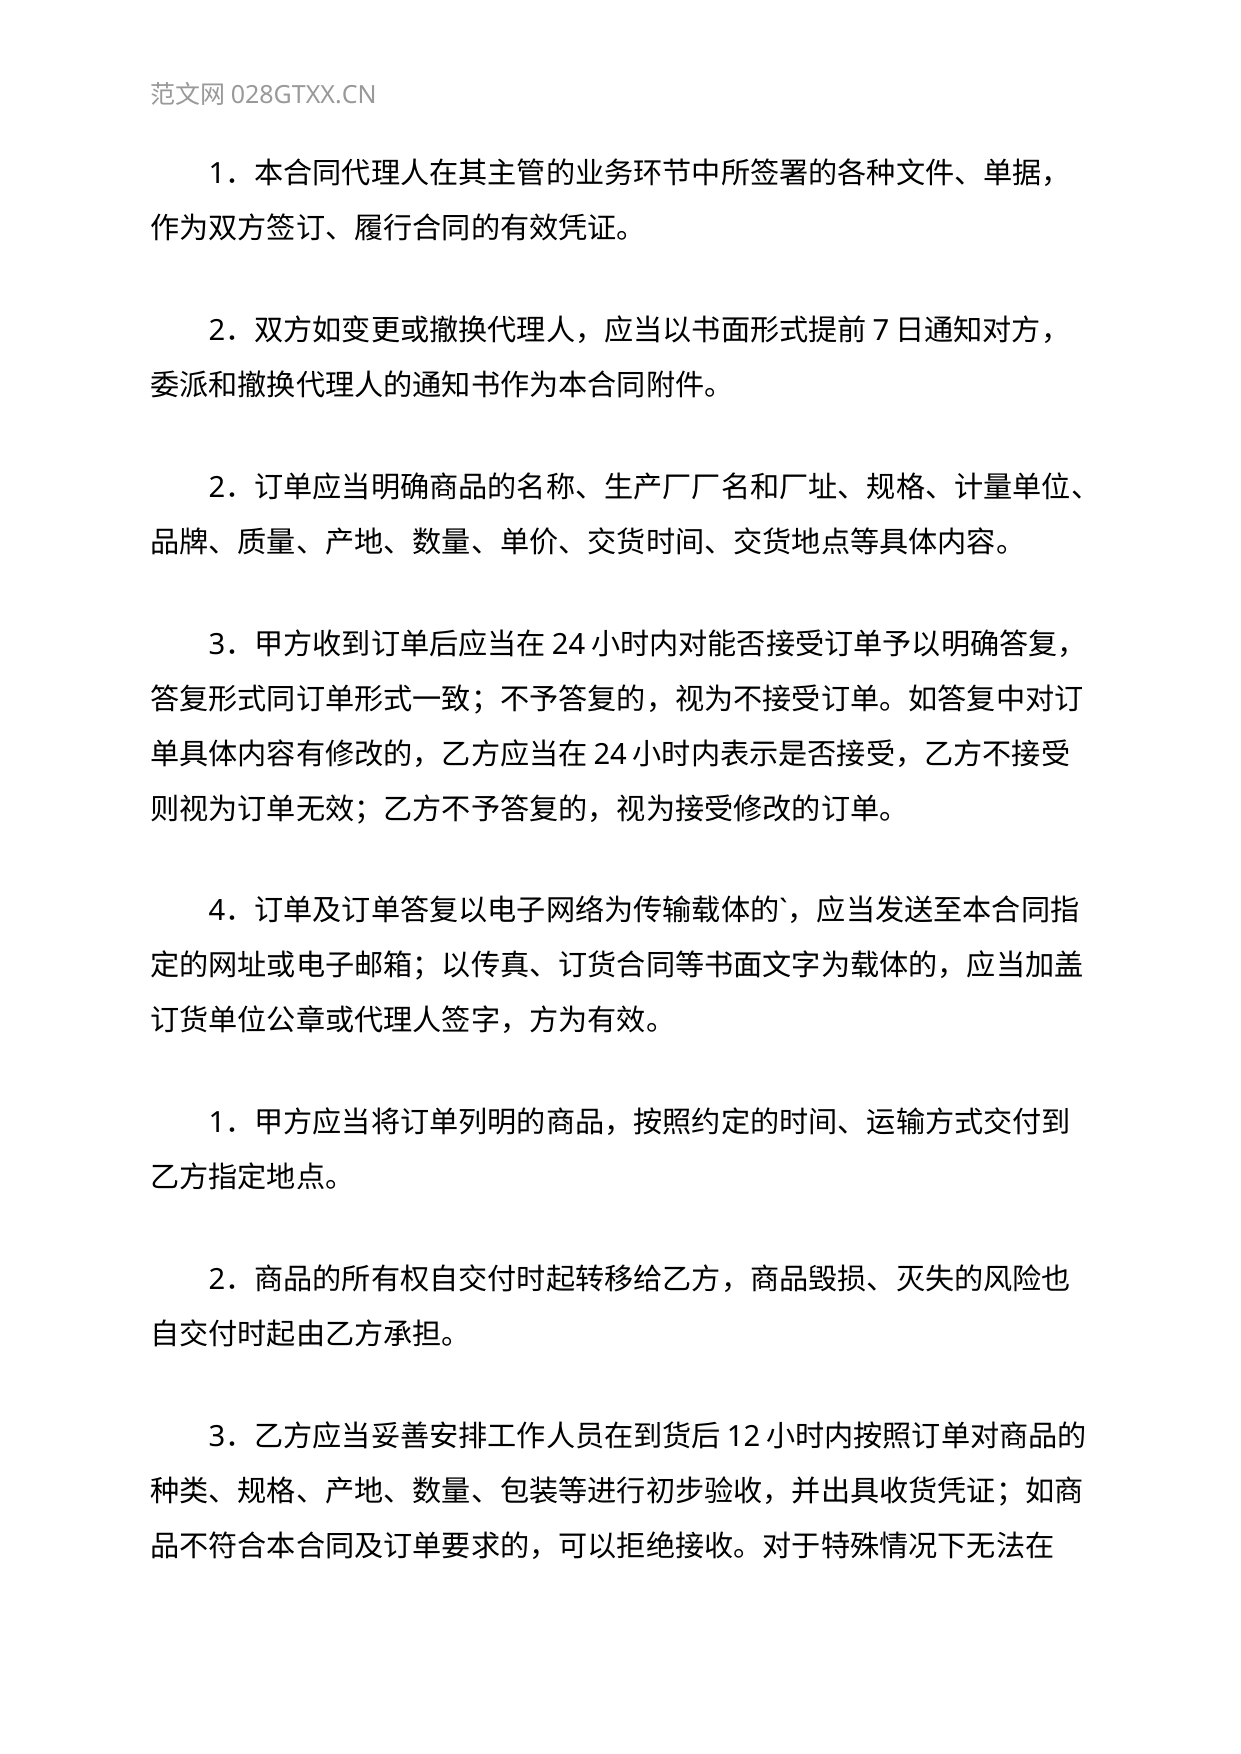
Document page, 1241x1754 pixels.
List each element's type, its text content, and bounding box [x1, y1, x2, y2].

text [150, 1412, 1090, 1564]
text 2．商品的所有权自交付时起转移给乙方，商品毁损、灭失的风险也自交付时起由乙方承担。 [150, 1255, 1090, 1353]
text 3．甲方收到订单后应当在24小时内对能否接受订单予以明确答复，答复形式同订单形式一致；不予答复的，视为不接受订单。如答复中对订单具体内容有修改的，乙方应当在24小时内表示是否接受，乙方不接受则视为订单无效；乙方不予答复的，视为接受修改的订单。 [150, 620, 1090, 827]
text 4．订单及订单答复以电子网络为传输载体的`，应当发送至本合同指定的网址或电子邮箱；以传真、订货合同等书面文字为载体的，应当加盖订货单位公章或代理人签字，方为有效。 [150, 887, 1090, 1039]
text 1．甲方应当将订单列明的商品，按照约定的时间、运输方式交付到乙方指定地点。 [150, 1099, 1090, 1196]
text 2．订单应当明确商品的名称、生产厂厂名和厂址、规格、计量单位、品牌、质量、产地、数量、单价、交货时间、交货地点等具体内容。 [150, 463, 1090, 561]
text 2．双方如变更或撤换代理人，应当以书面形式提前7日通知对方，委派和撤换代理人的通知书作为本合同附件。 [150, 307, 1090, 404]
text 1．本合同代理人在其主管的业务环节中所签署的各种文件、单据，作为双方签订、履行合同的有效凭证。 [150, 150, 1090, 247]
